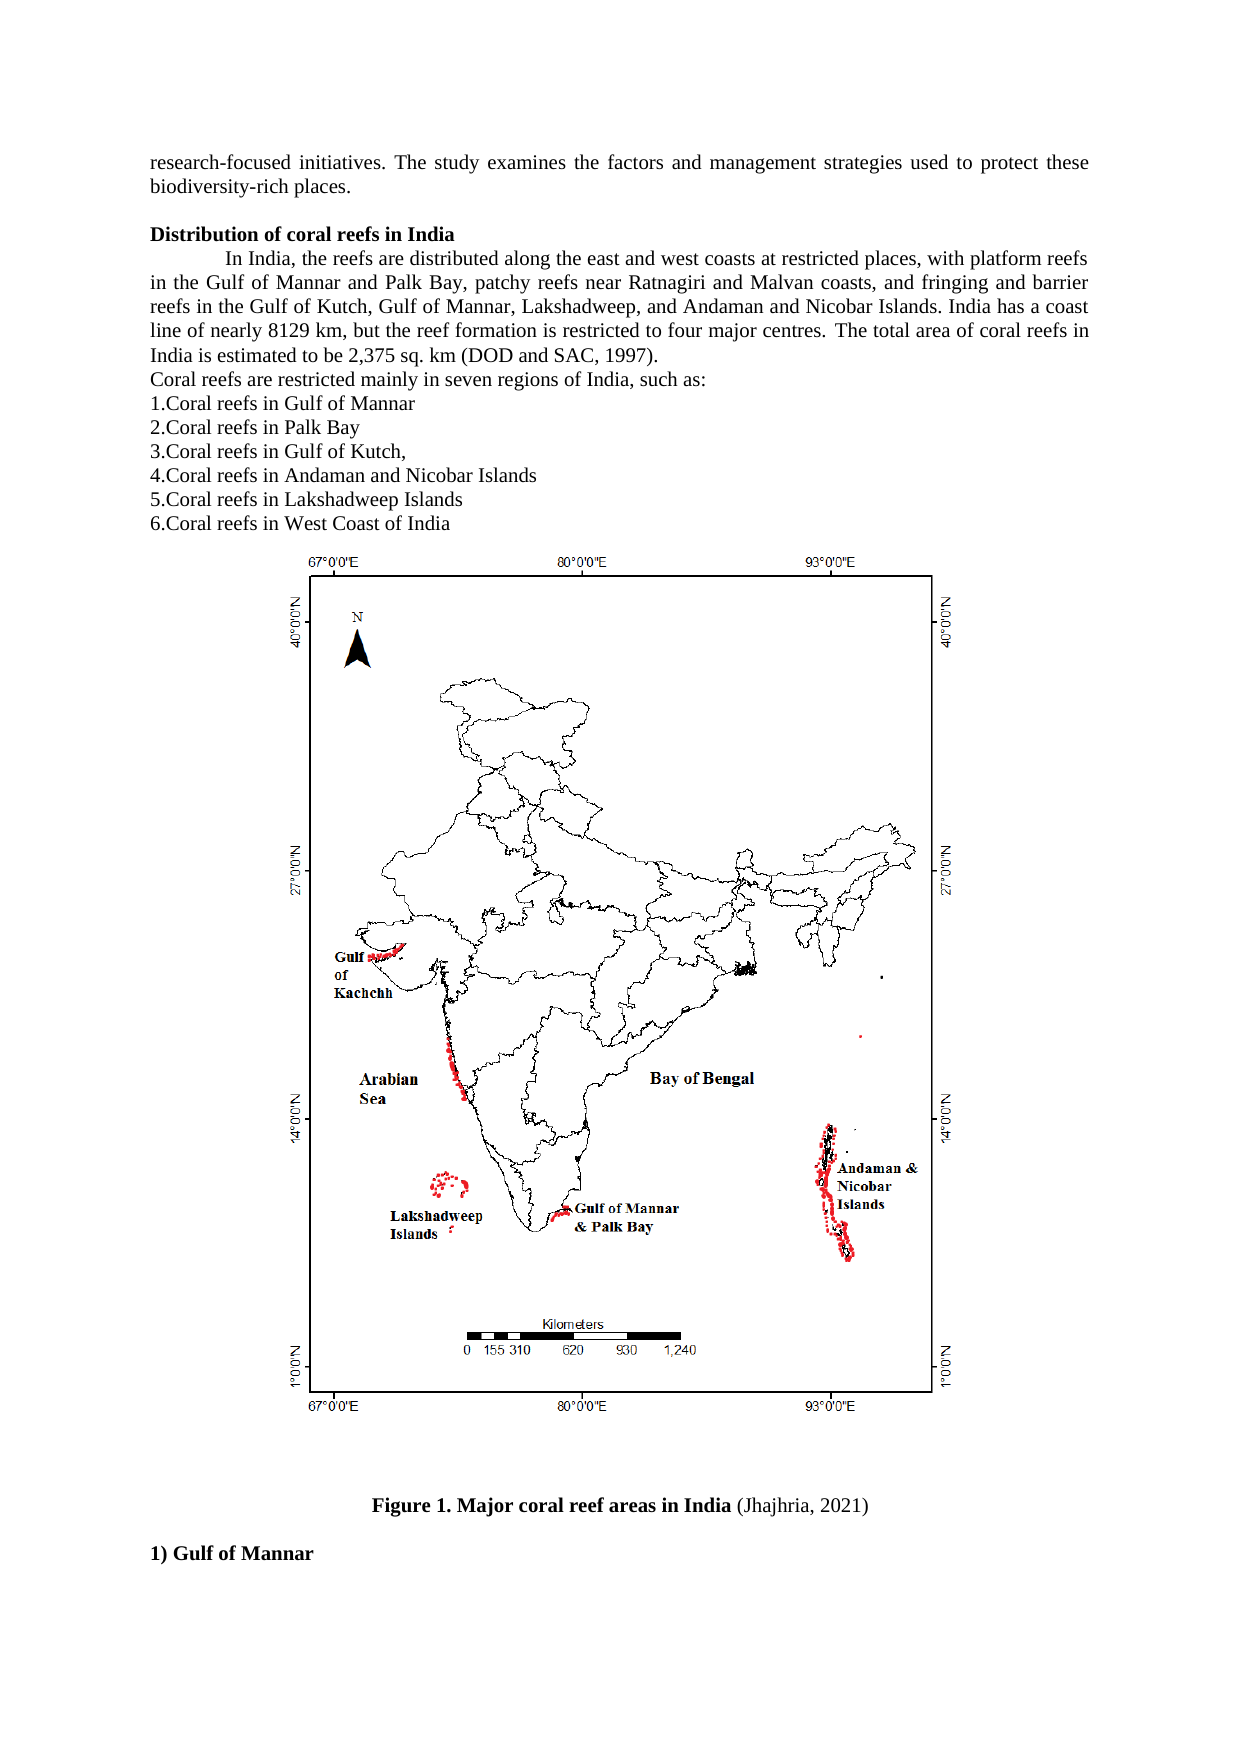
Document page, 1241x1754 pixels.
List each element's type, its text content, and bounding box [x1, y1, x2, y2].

text 4.Coral reefs in Andaman and Nicobar Islands [150, 463, 1090, 487]
text 3.Coral reefs in Gulf of Kutch, [150, 439, 1090, 463]
text 5.Coral reefs in Lakshadweep Islands [150, 487, 1090, 511]
text Distribution of coral reefs in India [150, 222, 1090, 246]
text Coral reefs are restricted mainly in seven regions of India, such as: [150, 367, 1090, 391]
text 2.Coral reefs in Palk Bay [150, 415, 1090, 439]
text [150, 150, 1090, 198]
text 1.Coral reefs in Gulf of Mannar [150, 391, 1090, 415]
text 1) Gulf of Mannar [150, 1541, 1090, 1565]
text In India, the reefs are distributed along the east and west coasts at restricted places, with platform reefs in the Gulf of Mannar and Palk Bay, patchy reefs near Ratnagiri and Malvan coasts, and fringing and barrier reefs in the Gulf of Kutch, Gulf of Mannar, Lakshadweep, and Andaman and Nicobar Islands. India has a coast line of nearly 8129 km, but the reef formation is restricted to four major centres. The total area of coral reefs in India is estimated to be 2,375 sq. km (DOD and SAC, 1997). [150, 246, 1090, 367]
text Figure 1. Major coral reef areas in India (Jhajhria, 2021) [150, 1493, 1090, 1517]
text 6.Coral reefs in West Coast of India [150, 511, 1090, 535]
